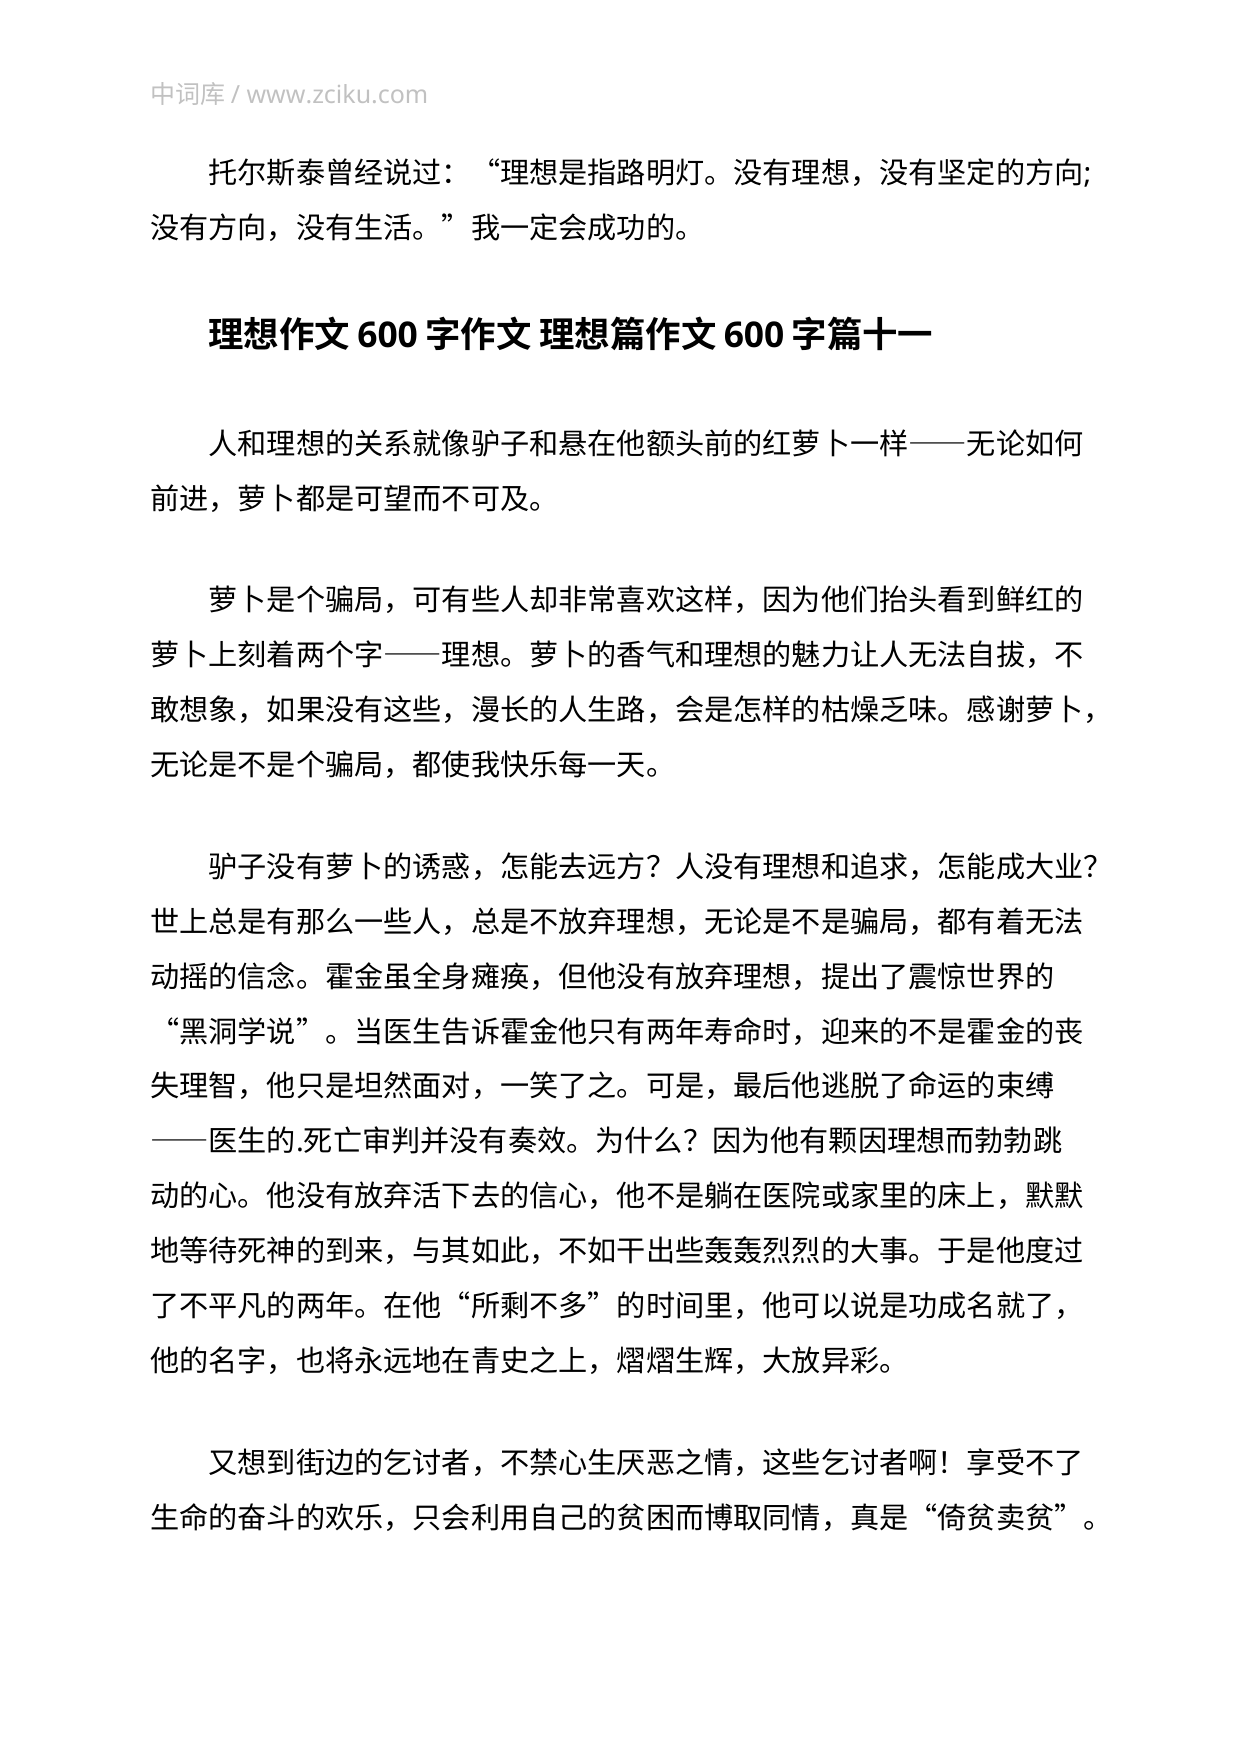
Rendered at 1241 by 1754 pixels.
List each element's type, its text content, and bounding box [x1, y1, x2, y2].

text 萝卜是个骗局，可有些人却非常喜欢这样，因为他们抬头看到鲜红的萝卜上刻着两个字——理想。萝卜的香气和理想的魅力让人无法自拔，不敢想象，如果没有这些，漫长的人生路，会是怎样的枯燥乏味。感谢萝卜，无论是不是个骗局，都使我快乐每一天。 [150, 577, 1090, 784]
text 理想作文600字作文 理想篇作文600字篇十一 [150, 307, 1090, 358]
text 驴子没有萝卜的诱惑，怎能去远方？人没有理想和追求，怎能成大业？世上总是有那么一些人，总是不放弃理想，无论是不是骗局，都有着无法动摇的信念。霍金虽全身瘫痪，但他没有放弃理想，提出了震惊世界的“黑洞学说”。当医生告诉霍金他只有两年寿命时，迎来的不是霍金的丧失理智，他只是坦然面对，一笑了之。可是，最后他逃脱了命运的束缚——医生的.死亡审判并没有奏效。为什么？因为他有颗因理想而勃勃跳动的心。他没有放弃活下去的信心，他不是躺在医院或家里的床上，默默地等待死神的到来，与其如此，不如干出些轰轰烈烈的大事。于是他度过了不平凡的两年。在他“所剩不多”的时间里，他可以说是功成名就了，他的名字，也将永远地在青史之上，熠熠生辉，大放异彩。 [150, 843, 1090, 1380]
text 又想到街边的乞讨者，不禁心生厌恶之情，这些乞讨者啊！享受不了生命的奋斗的欢乐，只会利用自己的贫困而博取同情，真是“倚贫卖贫”。 [150, 1439, 1090, 1537]
text 托尔斯泰曾经说过：“理想是指路明灯。没有理想，没有坚定的方向;没有方向，没有生活。”我一定会成功的。 [150, 150, 1090, 247]
text 人和理想的关系就像驴子和悬在他额头前的红萝卜一样——无论如何前进，萝卜都是可望而不可及。 [150, 420, 1090, 517]
